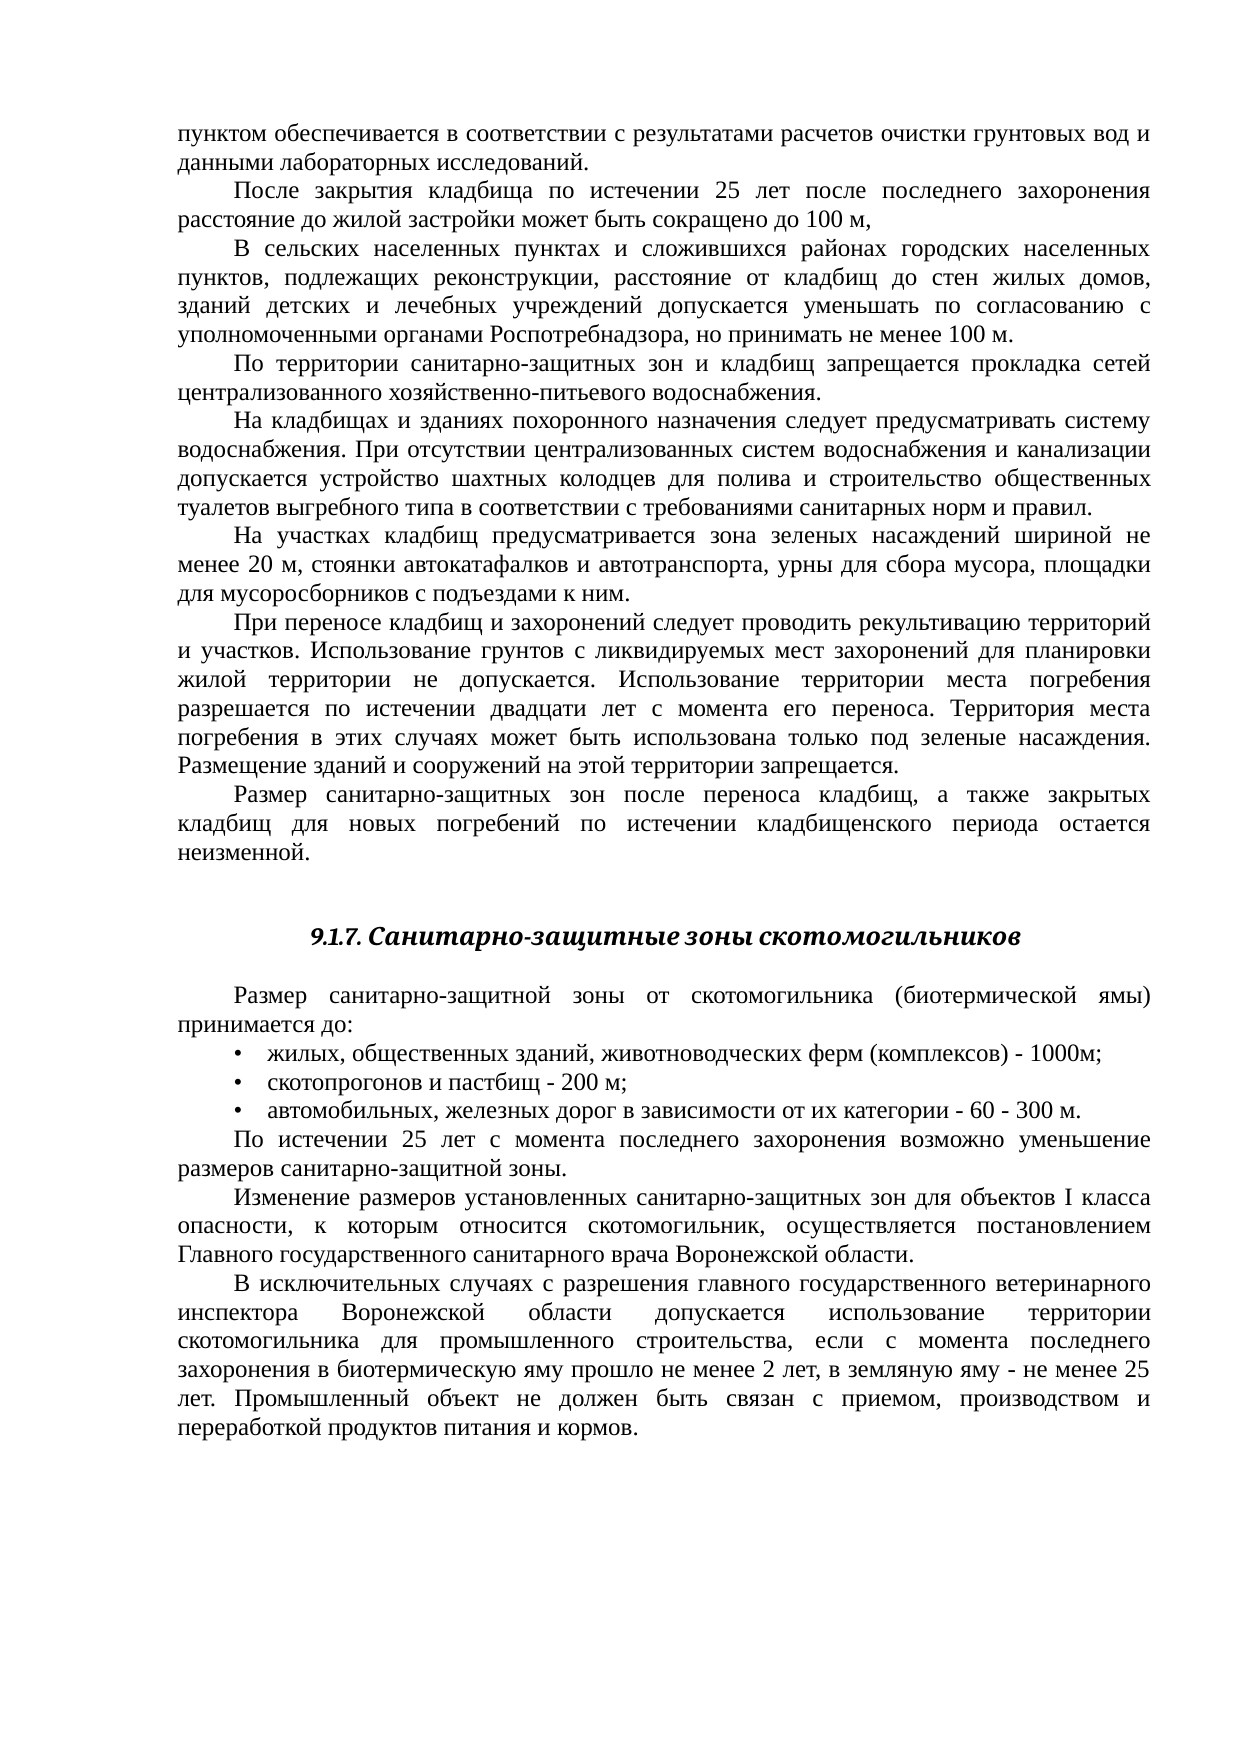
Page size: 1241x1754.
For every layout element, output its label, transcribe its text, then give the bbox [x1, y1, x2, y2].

text На кладбищах и зданиях похоронного назначения следует предусматривать систему водоснабжения. При отсутствии централизованных систем водоснабжения и канализации допускается устройство шахтных колодцев для полива и строительство общественных туалетов выгребного типа в соответствии с требованиями санитарных норм и правил. [177, 406, 1152, 521]
subtitle 9.1.7. Санитарно-защитные зоны скотомогильников [236, 923, 1152, 952]
text Размер санитарно-защитных зон после переноса кладбищ, а также закрытых кладбищ для новых погребений по истечении кладбищенского периода остается неизменной. [177, 779, 1152, 866]
text После закрытия кладбища по истечении 25 лет после последнего захоронения расстояние до жилой застройки может быть сокращено до , [177, 176, 1152, 233]
text По истечении 25 лет с момента последнего захоронения возможно уменьшение размеров санитарно-защитной зоны. [177, 1124, 1152, 1182]
text • автомобильных, железных дорог в зависимости от их категории - 60 - . [177, 1096, 1152, 1124]
text Изменение размеров установленных санитарно-защитных зон для объектов I класса опасности, к которым относится скотомогильник, осуществляется постановлением Главного государственного санитарного врача Воронежской области. [177, 1182, 1152, 1268]
text Размер санитарно-защитной зоны от скотомогильника (биотермической ямы) принимается до: [177, 981, 1152, 1038]
text • жилых, общественных зданий, животноводческих ферм (комплексов) - 1000м; [177, 1038, 1152, 1067]
text В сельских населенных пунктах и сложившихся районах городских населенных пунктов, подлежащих реконструкции, расстояние от кладбищ до стен жилых домов, зданий детских и лечебных учреждений допускается уменьшать по согласованию с уполномоченными органами Роспотребнадзора, но принимать не менее . [177, 233, 1152, 348]
text При переносе кладбищ и захоронений следует проводить рекультивацию территорий и участков. Использование грунтов с ликвидируемых мест захоронений для планировки жилой территории не допускается. Использование территории места погребения разрешается по истечении двадцати лет с момента его переноса. Территория места погребения в этих случаях может быть использована только под зеленые насаждения. Размещение зданий и сооружений на этой территории запрещается. [177, 607, 1152, 779]
text • скотопрогонов и пастбищ - ; [177, 1067, 1152, 1096]
text На участках кладбищ предусматривается зона зеленых насаждений шириной не менее , стоянки автокатафалков и автотранспорта, урны для сбора мусора, площадки для мусоросборников с подъездами к ним. [177, 521, 1152, 607]
text По территории санитарно-защитных зон и кладбищ запрещается прокладка сетей централизованного хозяйственно-питьевого водоснабжения. [177, 348, 1152, 406]
text В исключительных случаях с разрешения главного государственного ветеринарного инспектора Воронежской области допускается использование территории скотомогильника для промышленного строительства, если с момента последнего захоронения в биотермическую яму прошло не менее 2 лет, в земляную яму - не менее 25 лет. Промышленный объект не должен быть связан с приемом, производством и переработкой продуктов питания и кормов. [177, 1268, 1152, 1441]
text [177, 118, 1152, 176]
